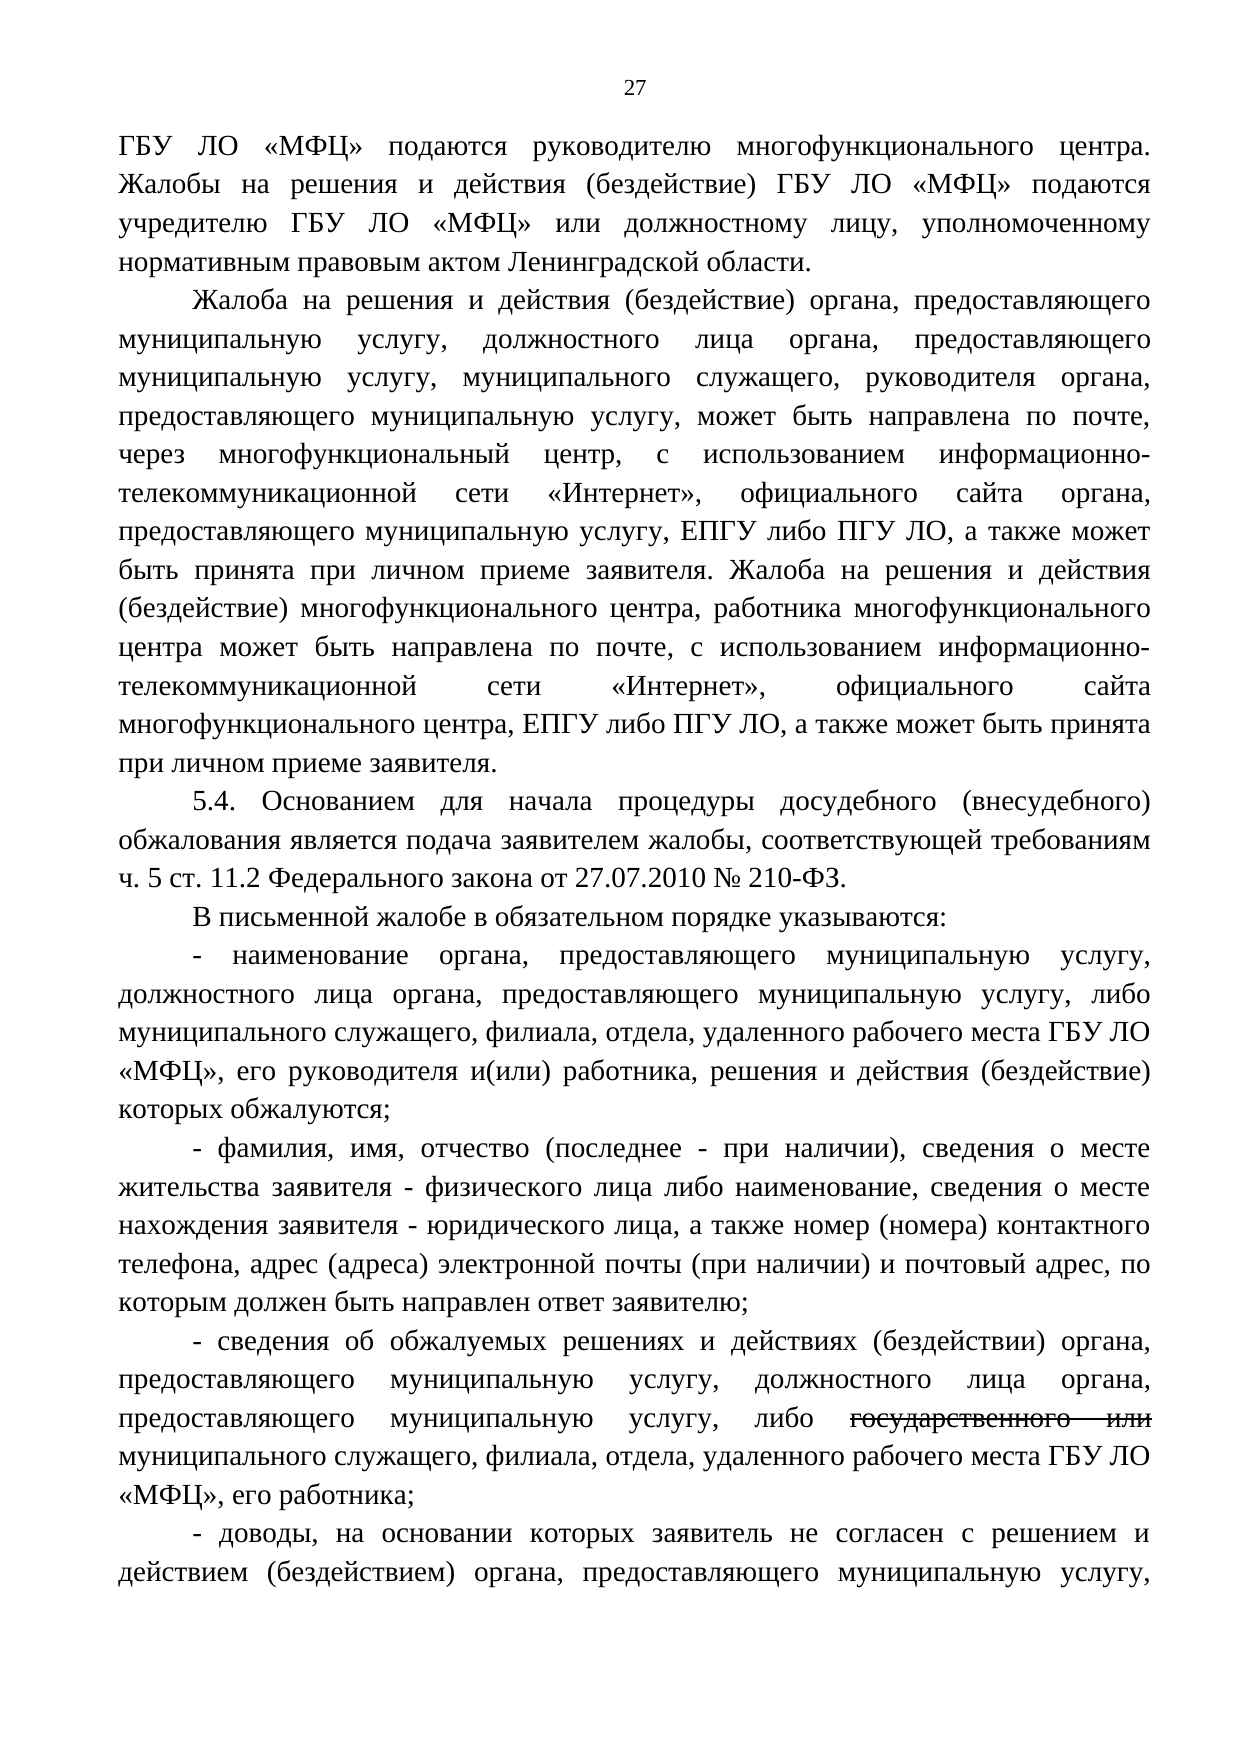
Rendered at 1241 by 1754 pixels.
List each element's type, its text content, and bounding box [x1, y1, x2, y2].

text 5.4. Основанием для начала процедуры досудебного (внесудебного) обжалования является подача заявителем жалобы, соответствующей требованиям ч. 5 ст. 11.2 Федерального закона от 27.07.2010 № 210-ФЗ. [118, 783, 1152, 894]
text - наименование органа, предоставляющего муниципальную услугу, должностного лица органа, предоставляющего муниципальную услугу, либо муниципального служащего, филиала, отдела, удаленного рабочего места ГБУ ЛО «МФЦ», его руководителя и(или) работника, решения и действия (бездействие) которых обжалуются; [118, 937, 1152, 1125]
text - сведения об обжалуемых решениях и действиях (бездействии) органа, предоставляющего муниципальную услугу, должностного лица органа, предоставляющего муниципальную услугу, либо государственного или муниципального служащего, филиала, отдела, удаленного рабочего места ГБУ ЛО «МФЦ», его работника; [118, 1323, 1152, 1511]
text - фамилия, имя, отчество (последнее - при наличии), сведения о месте жительства заявителя - физического лица либо наименование, сведения о месте нахождения заявителя - юридического лица, а также номер (номера) контактного телефона, адрес (адреса) электронной почты (при наличии) и почтовый адрес, по которым должен быть направлен ответ заявителю; [118, 1130, 1152, 1318]
text В письменной жалобе в обязательном порядке указываются: [118, 899, 1152, 932]
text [118, 128, 1152, 277]
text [118, 1516, 1152, 1588]
text Жалоба на решения и действия (бездействие) органа, предоставляющего муниципальную услугу, должностного лица органа, предоставляющего муниципальную услугу, муниципального служащего, руководителя органа, предоставляющего муниципальную услугу, может быть направлена по почте, через многофункциональный центр, с использованием информационно-телекоммуникационной сети «Интернет», официального сайта органа, предоставляющего муниципальную услугу, ЕПГУ либо ПГУ ЛО, а также может быть принята при личном приеме заявителя. Жалоба на решения и действия (бездействие) многофункционального центра, работника многофункционального центра может быть направлена по почте, с использованием информационно-телекоммуникационной сети «Интернет», официального сайта многофункционального центра, ЕПГУ либо ПГУ ЛО, а также может быть принята при личном приеме заявителя. [118, 282, 1152, 778]
